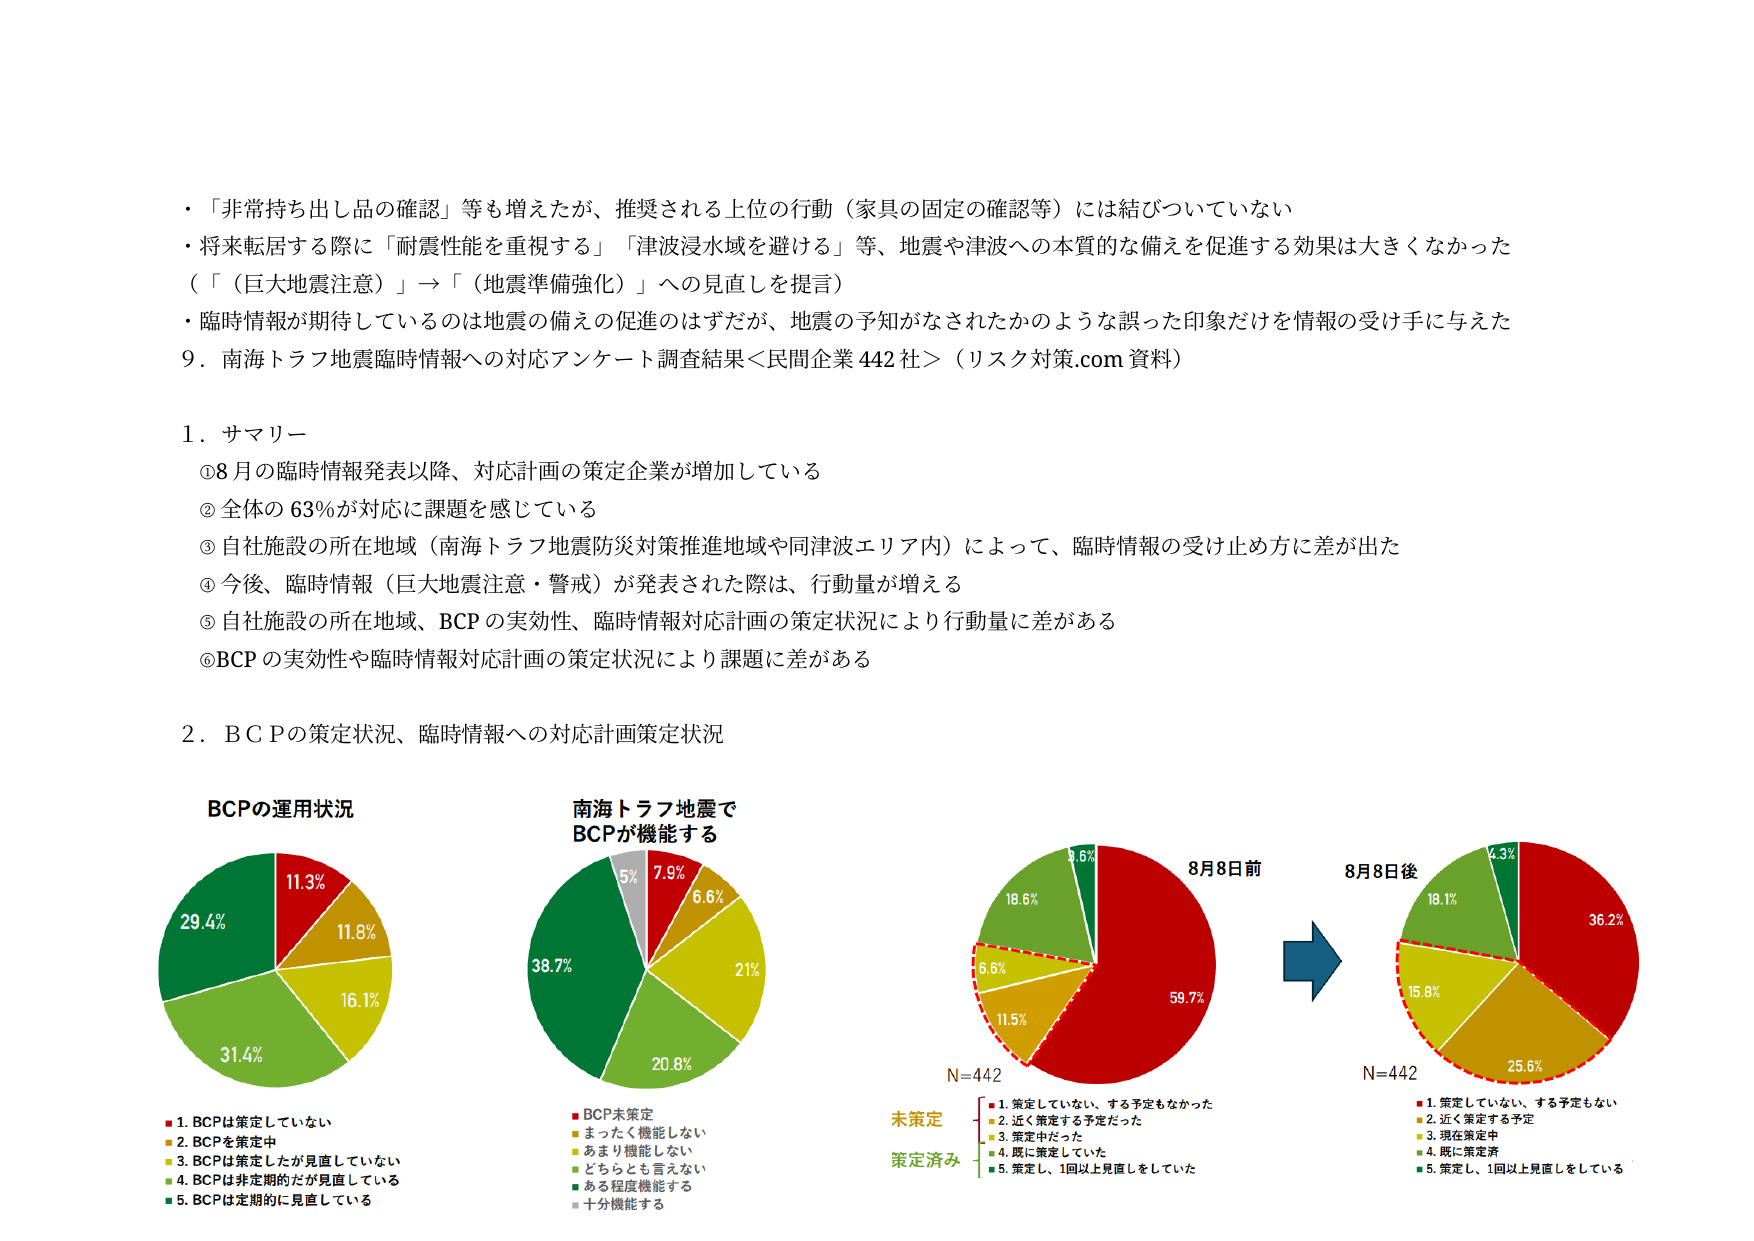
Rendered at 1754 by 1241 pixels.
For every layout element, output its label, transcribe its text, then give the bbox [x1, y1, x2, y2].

text ③自社施設の所在地域（南海トラフ地震防災対策推進地域や同津波エリア内）によって、臨時情報の受け止め方に差が出た [177, 526, 1547, 564]
text １．サマリー [177, 414, 1547, 451]
picture [892, 830, 1645, 1178]
text ④今後、臨時情報（巨大地震注意・警戒）が発表された際は、行動量が増える [177, 564, 1547, 601]
picture [134, 792, 785, 1215]
text ⑥BCPの実効性や臨時情報対応計画の策定状況により課題に差がある [177, 639, 1547, 676]
text ・臨時情報が期待しているのは地震の備えの促進のはずだが、地震の予知がなされたかのような誤った印象だけを情報の受け手に与えた [177, 301, 1547, 339]
text （「（巨大地震注意）」→「（地震準備強化）」への見直しを提言） [177, 264, 1547, 301]
text ・将来転居する際に「耐震性能を重視する」「津波浸水域を避ける」等、地震や津波への本質的な備えを促進する効果は大きくなかった [177, 226, 1547, 264]
text ②全体の63％が対応に課題を感じている [177, 489, 1547, 526]
text ①8月の臨時情報発表以降、対応計画の策定企業が増加している [177, 451, 1547, 489]
text ２．ＢＣＰの策定状況、臨時情報への対応計画策定状況 [177, 714, 1547, 751]
text ・「非常持ち出し品の確認」等も増えたが、推奨される上位の行動（家具の固定の確認等）には結びついていない [177, 189, 1547, 226]
text ⑤自社施設の所在地域、BCPの実効性、臨時情報対応計画の策定状況により行動量に差がある [177, 601, 1547, 639]
text ９．南海トラフ地震臨時情報への対応アンケート調査結果＜民間企業442社＞（リスク対策.com資料） [177, 339, 1547, 376]
